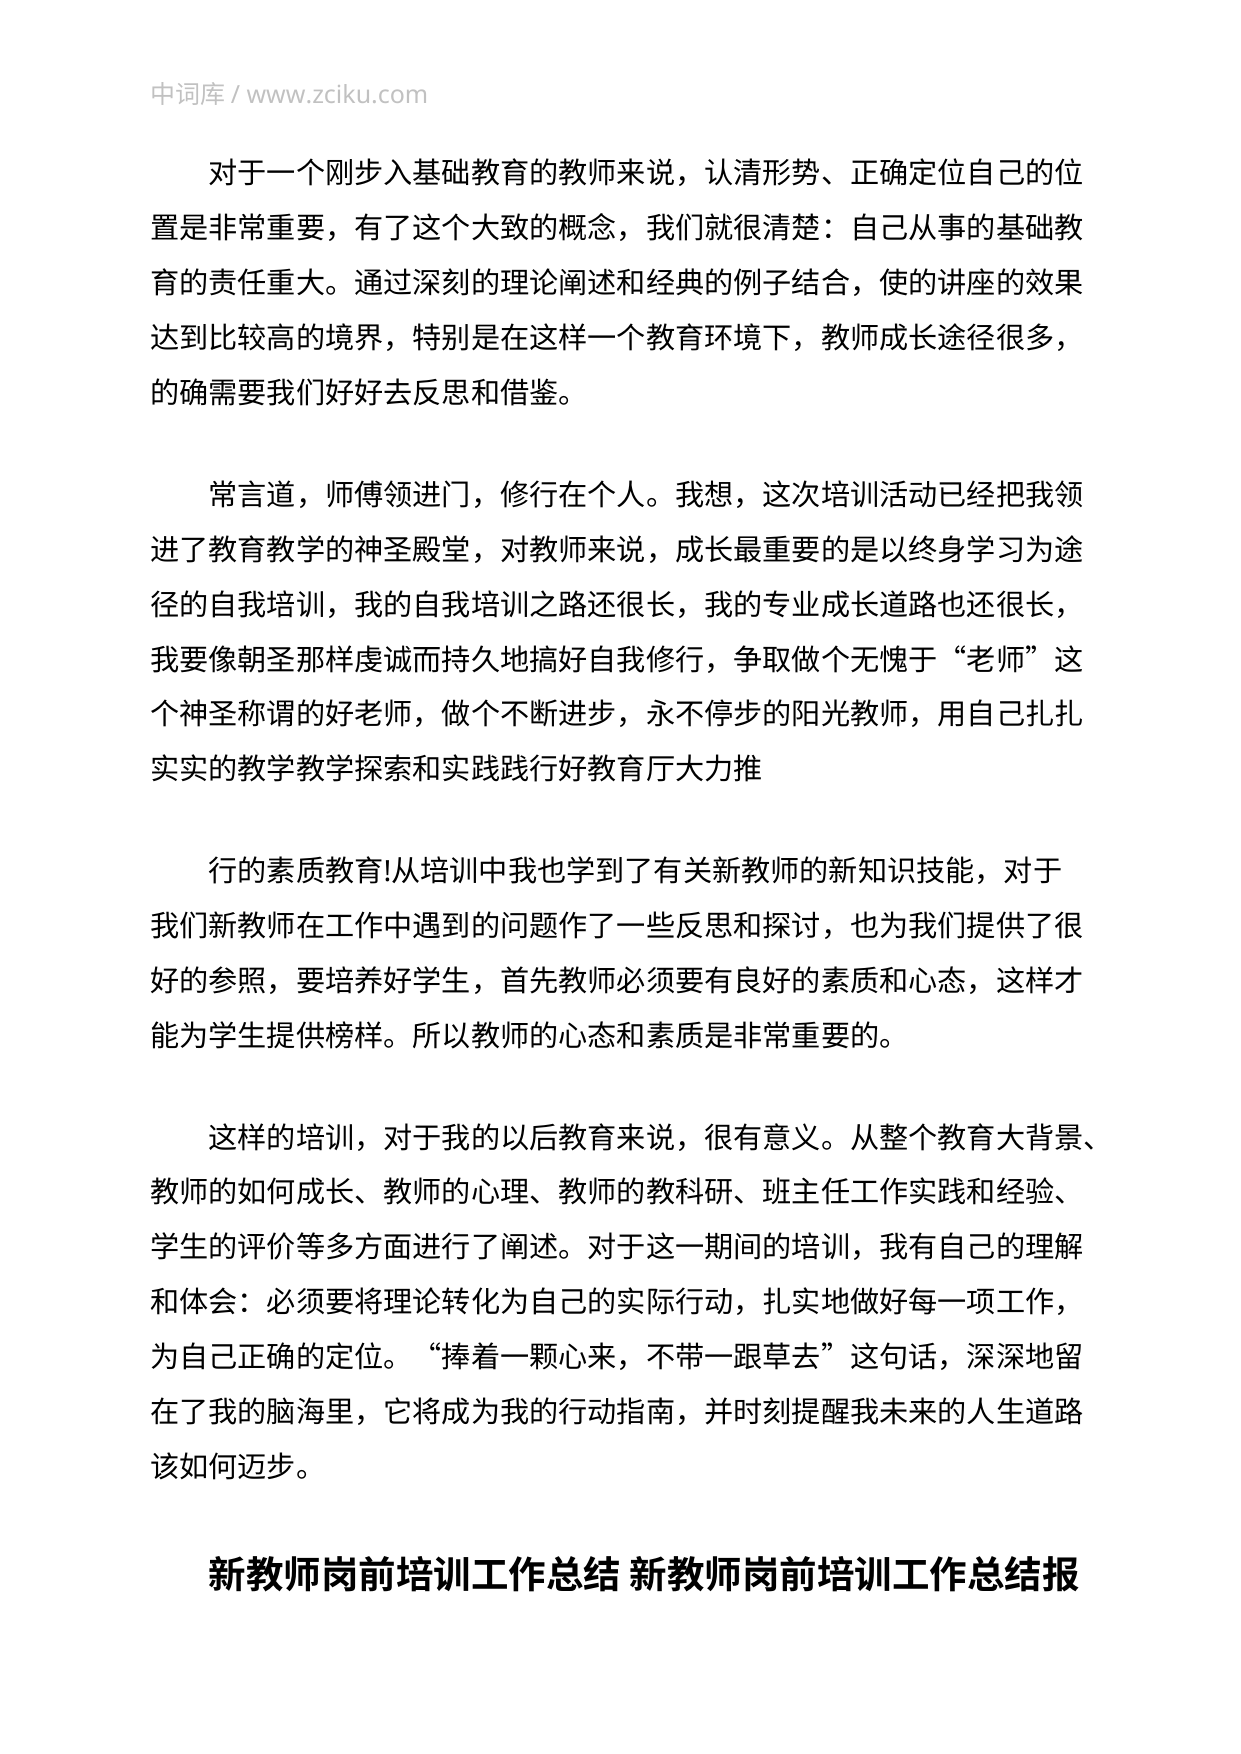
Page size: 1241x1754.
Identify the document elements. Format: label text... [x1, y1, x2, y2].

text 这样的培训，对于我的以后教育来说，很有意义。从整个教育大背景、教师的如何成长、教师的心理、教师的教科研、班主任工作实践和经验、学生的评价等多方面进行了阐述。对于这一期间的培训，我有自己的理解和体会：必须要将理论转化为自己的实际行动，扎实地做好每一项工作，为自己正确的定位。“捧着一颗心来，不带一跟草去”这句话，深深地留在了我的脑海里，它将成为我的行动指南，并时刻提醒我未来的人生道路该如何迈步。 [150, 1114, 1090, 1486]
text 对于一个刚步入基础教育的教师来说，认清形势、正确定位自己的位置是非常重要，有了这个大致的概念，我们就很清楚：自己从事的基础教育的责任重大。通过深刻的理论阐述和经典的例子结合，使的讲座的效果达到比较高的境界，特别是在这样一个教育环境下，教师成长途径很多，的确需要我们好好去反思和借鉴。 [150, 150, 1090, 412]
text 行的素质教育!从培训中我也学到了有关新教师的新知识技能，对于我们新教师在工作中遇到的问题作了一些反思和探讨，也为我们提供了很好的参照，要培养好学生，首先教师必须要有良好的素质和心态，这样才能为学生提供榜样。所以教师的心态和素质是非常重要的。 [150, 848, 1090, 1055]
text 常言道，师傅领进门，修行在个人。我想，这次培训活动已经把我领进了教育教学的神圣殿堂，对教师来说，成长最重要的是以终身学习为途径的自我培训，我的自我培训之路还很长，我的专业成长道路也还很长，我要像朝圣那样虔诚而持久地搞好自我修行，争取做个无愧于“老师”这个神圣称谓的好老师，做个不断进步，永不停步的阳光教师，用自己扎扎实实的教学教学探索和实践践行好教育厅大力推 [150, 471, 1090, 788]
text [150, 1545, 1090, 1599]
